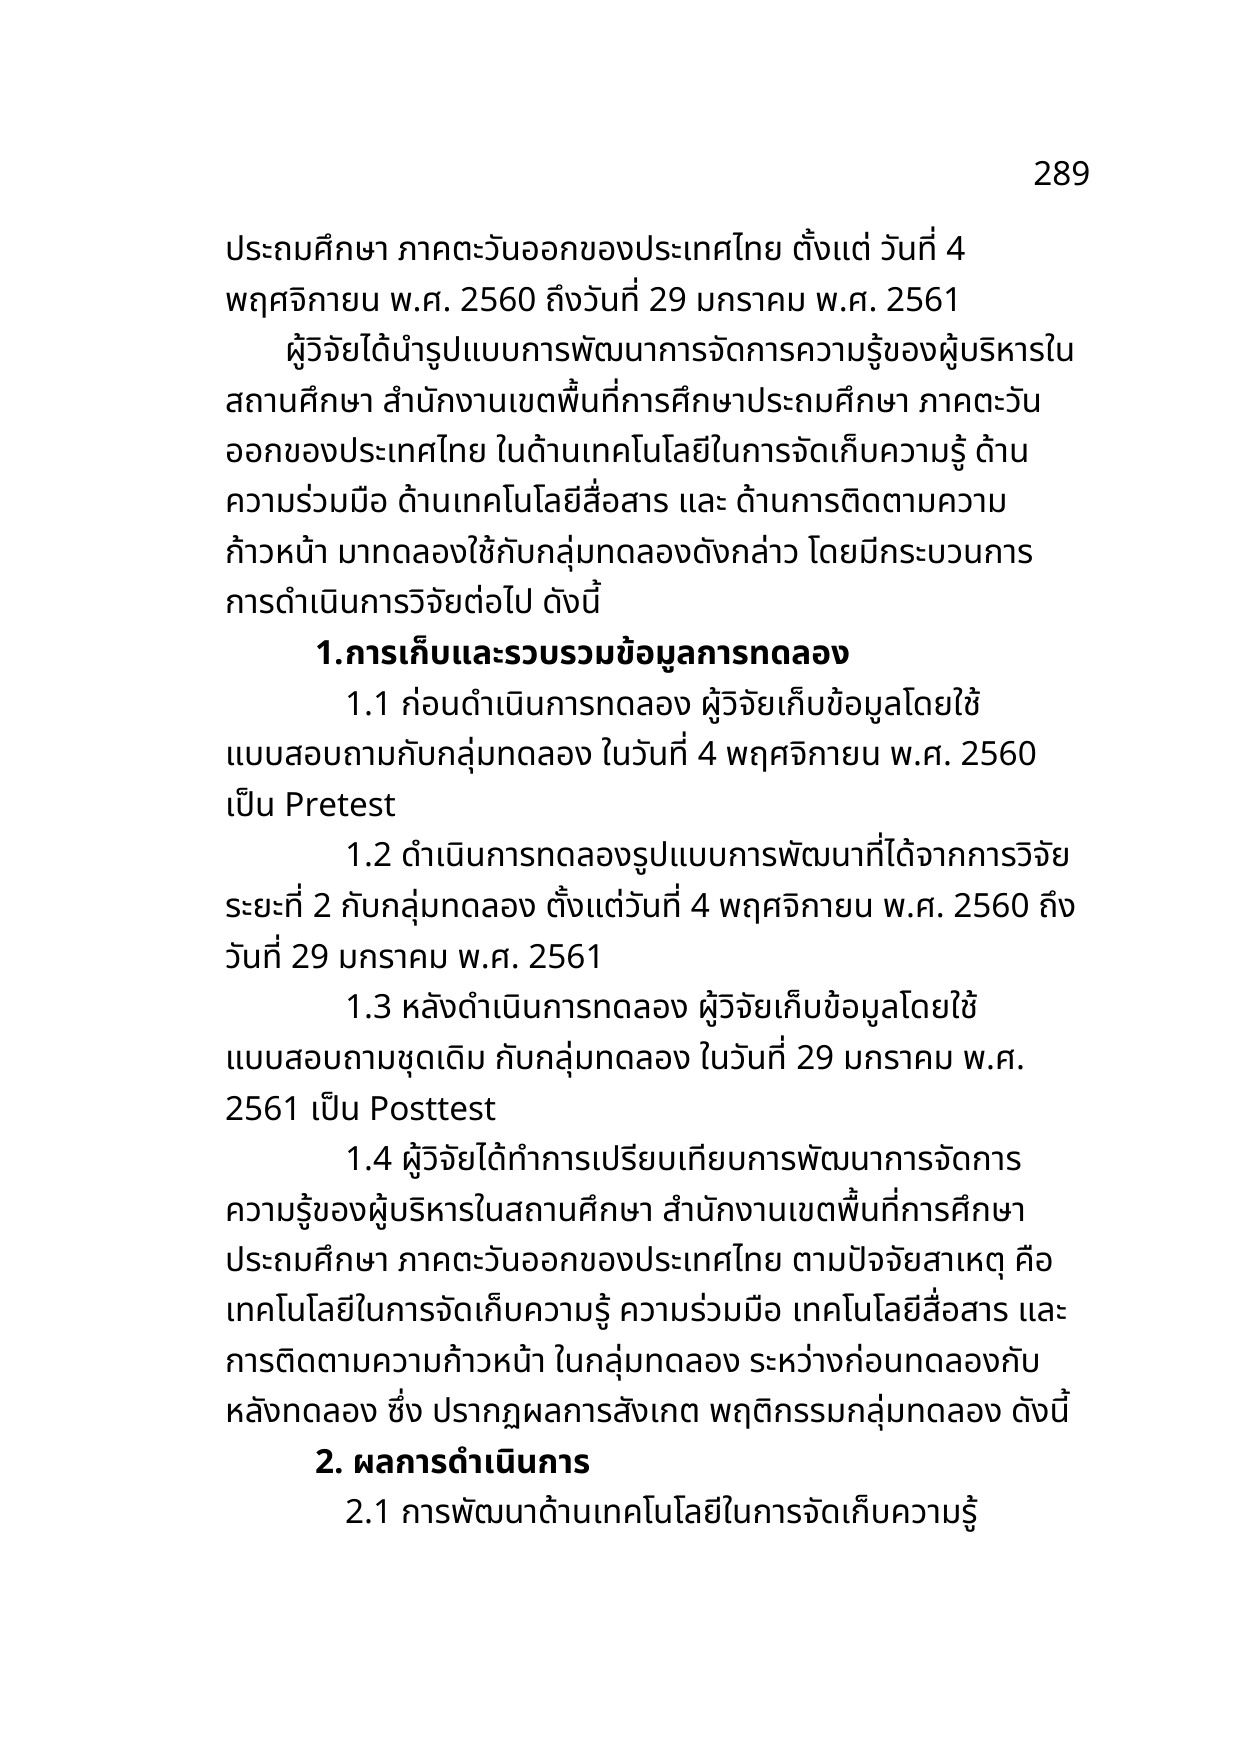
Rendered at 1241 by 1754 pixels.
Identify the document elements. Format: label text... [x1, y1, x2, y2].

text 1.3 หลังดำเนินการทดลอง ผู้วิจัยเก็บข้อมูลโดยใช้แบบสอบถามชุดเดิม กับกลุ่มทดลอง ในวันที่ 29 มกราคม พ.ศ. 2561 เป็น Posttest [225, 983, 1090, 1135]
text 2. ผลการดำเนินการ [225, 1438, 1090, 1488]
text 1.1 ก่อนดำเนินการทดลอง ผู้วิจัยเก็บข้อมูลโดยใช้แบบสอบถามกับกลุ่มทดลอง ในวันที่ 4 พฤศจิกายน พ.ศ. 2560 เป็น Pretest [225, 679, 1090, 831]
text ผู้วิจัยได้นำรูปแบบการพัฒนาการจัดการความรู้ของผู้บริหารในสถานศึกษา สำนักงานเขตพื้นที่การศึกษาประถมศึกษา ภาคตะวันออกของประเทศไทย ในด้านเทคโนโลยีในการจัดเก็บความรู้ ด้านความร่วมมือ ด้านเทคโนโลยีสื่อสาร และ ด้านการติดตามความก้าวหน้า มาทดลองใช้กับกลุ่มทดลองดังกล่าว โดยมีกระบวนการ การดำเนินการวิจัยต่อไป ดังนี้ [225, 326, 1090, 629]
text 1. การเก็บและรวบรวมข้อมูลการทดลอง [225, 629, 1090, 679]
text 1.2 ดำเนินการทดลองรูปแบบการพัฒนาที่ได้จากการวิจัยระยะที่ 2 กับกลุ่มทดลอง ตั้งแต่วันที่ 4 พฤศจิกายน พ.ศ. 2560 ถึงวันที่ 29 มกราคม พ.ศ. 2561 [225, 831, 1090, 983]
text 1.4 ผู้วิจัยได้ทำการเปรียบเทียบการพัฒนาการจัดการความรู้ของผู้บริหารในสถานศึกษา สำนักงานเขตพื้นที่การศึกษาประถมศึกษา ภาคตะวันออกของประเทศไทย ตามปัจจัยสาเหตุ คือ เทคโนโลยีในการจัดเก็บความรู้ ความร่วมมือ เทคโนโลยีสื่อสาร และ การติดตามความก้าวหน้า ในกลุ่มทดลอง ระหว่างก่อนทดลองกับหลังทดลอง ซึ่ง ปรากฏผลการสังเกต พฤติกรรมกลุ่มทดลอง ดังนี้ [225, 1135, 1090, 1438]
text 2.1 การพัฒนาด้านเทคโนโลยีในการจัดเก็บความรู้ [225, 1488, 1090, 1539]
